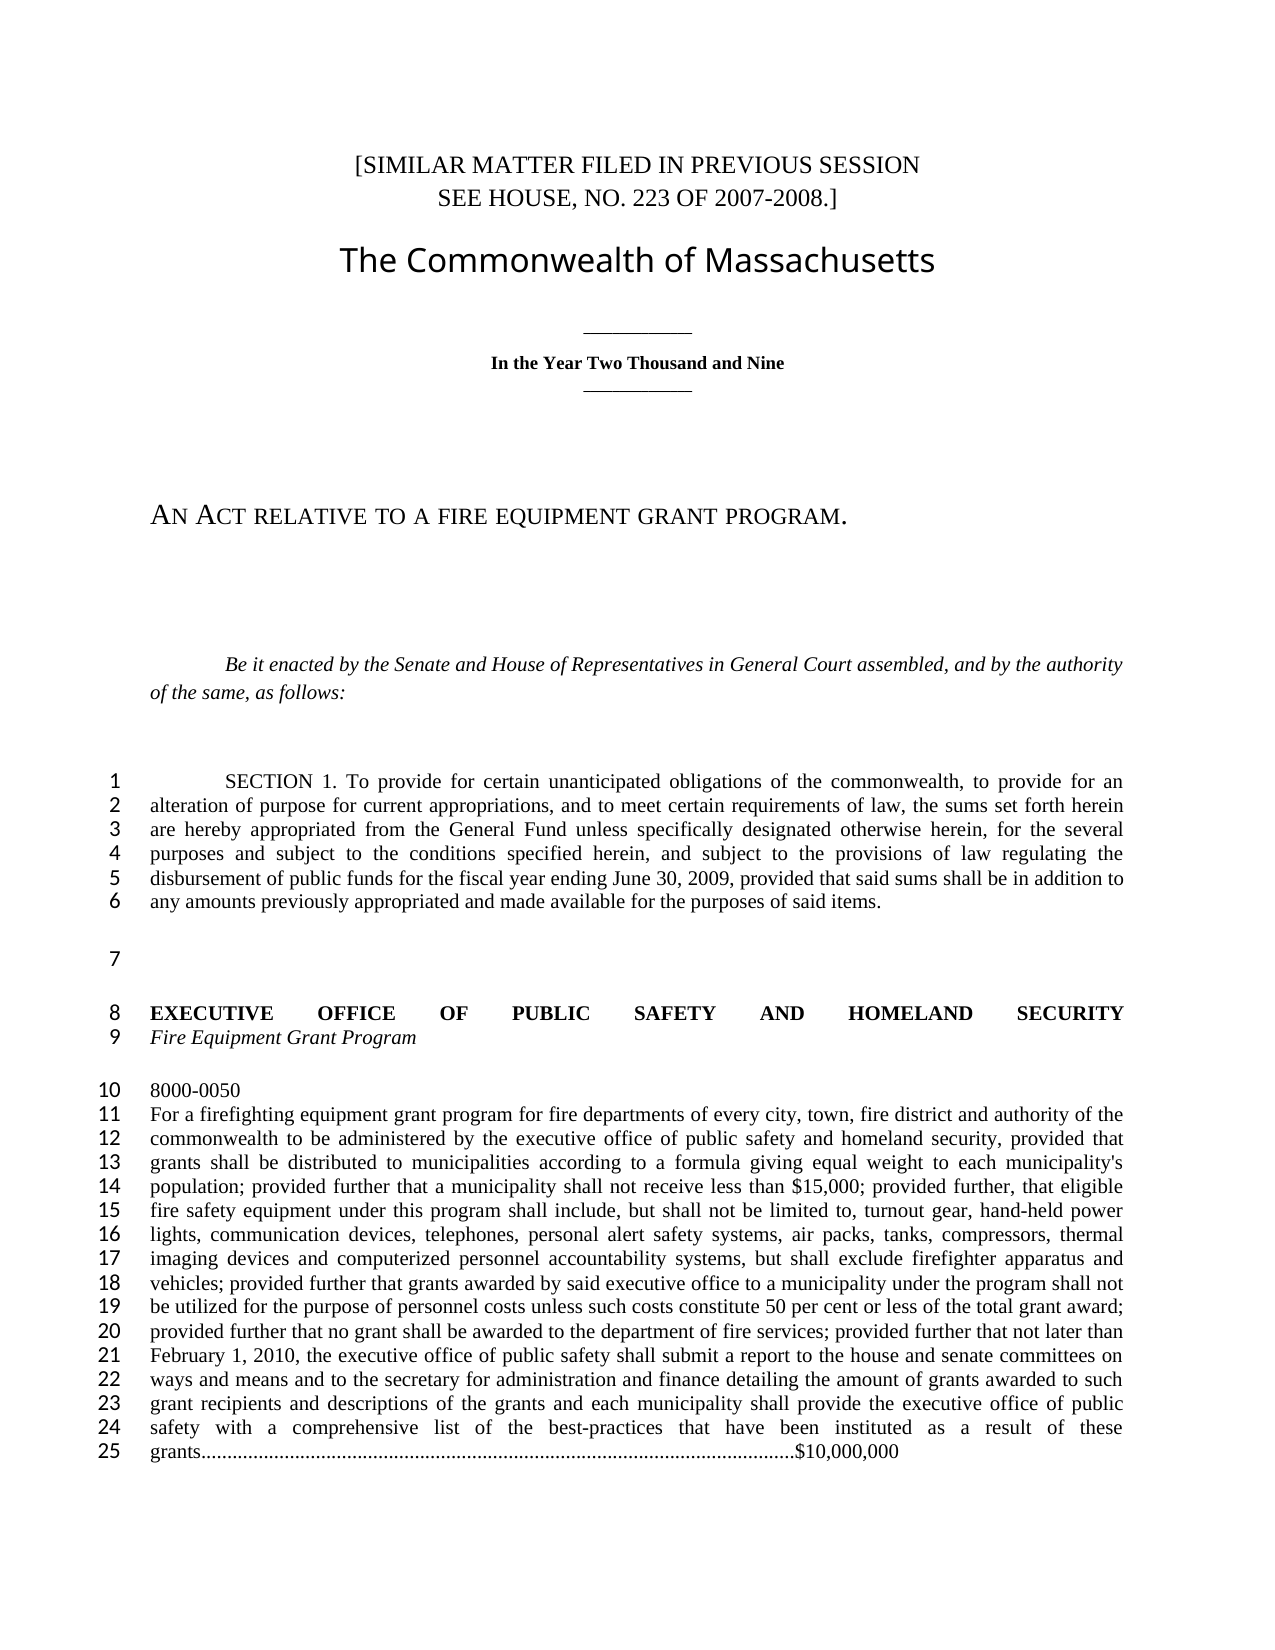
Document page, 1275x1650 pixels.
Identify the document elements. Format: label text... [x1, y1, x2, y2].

text [SIMILAR MATTER FILED IN PREVIOUS SESSION SEE HOUSE, NO. 223 OF 2007-2008.] [150, 150, 1125, 212]
text In the Year Two Thousand and Nine [150, 352, 1125, 374]
text The Commonwealth of Massachusetts [150, 237, 1125, 314]
text _______________ [150, 377, 1125, 406]
text An Act relative to a fire equipment grant program. [150, 497, 1125, 627]
text _______________ [150, 319, 1125, 348]
text Be it enacted by the Senate and House of Representatives in General Court assembled, and by the authority of the same, as follows: [150, 652, 1125, 736]
text SECTION 1. To provide for certain unanticipated obligations of the commonwealth, to provide for an alteration of purpose for current appropriations, and to meet certain requirements of law, the sums set forth herein are hereby appropriated from the General Fund unless specifically designated otherwise herein, for the several purposes and subject to the conditions specified herein, and subject to the provisions of law regulating the disbursement of public funds for the fiscal year ending June 30, 2009, provided that said sums shall be in addition to any amounts previously appropriated and made available for the purposes of said items. [150, 769, 1125, 913]
text EXECUTIVE OFFICE OF PUBLIC SAFETY HOMELAND SECURITY Fire Equipment Grant Program [150, 1001, 1125, 1049]
text 8000-0050 For a firefighting equipment grant program for fire departments of every city, town, fire district and authority of the commonwealth to be administered by the executive office of public safety and homeland security, provided that grants shall be distributed to municipalities according to a formula giving equal weight to each municipality's population; provided further that a municipality shall not receive less than $15,000; provided further, that eligible fire safety equipment under this program shall include, but shall not be limited to, turnout gear, hand-held power lights, communication devices, telephones, personal alert safety systems, air packs, tanks, compressors, thermal imaging devices and computerized personnel accountability systems, but shall exclude firefighter apparatus and vehicles; provided further that grants awarded by said executive office to a municipality under the program shall not be utilized for the purpose of personnel costs unless such costs constitute 50 per cent or less of the total grant award; provided further that no grant shall be awarded to the department of fire services; provided further that not later than February 1, 2010, the executive office of public safety shall submit a report to the house and senate committees on ways and means and to the secretary for administration and finance detailing the amount of grants awarded to such grant recipients and descriptions of the grants and each municipality shall provide the executive office of public safety with a comprehensive list of the best-practices that have been instituted as a result of these grants..................................................................................................................$10,000,000 [150, 1078, 1125, 1463]
